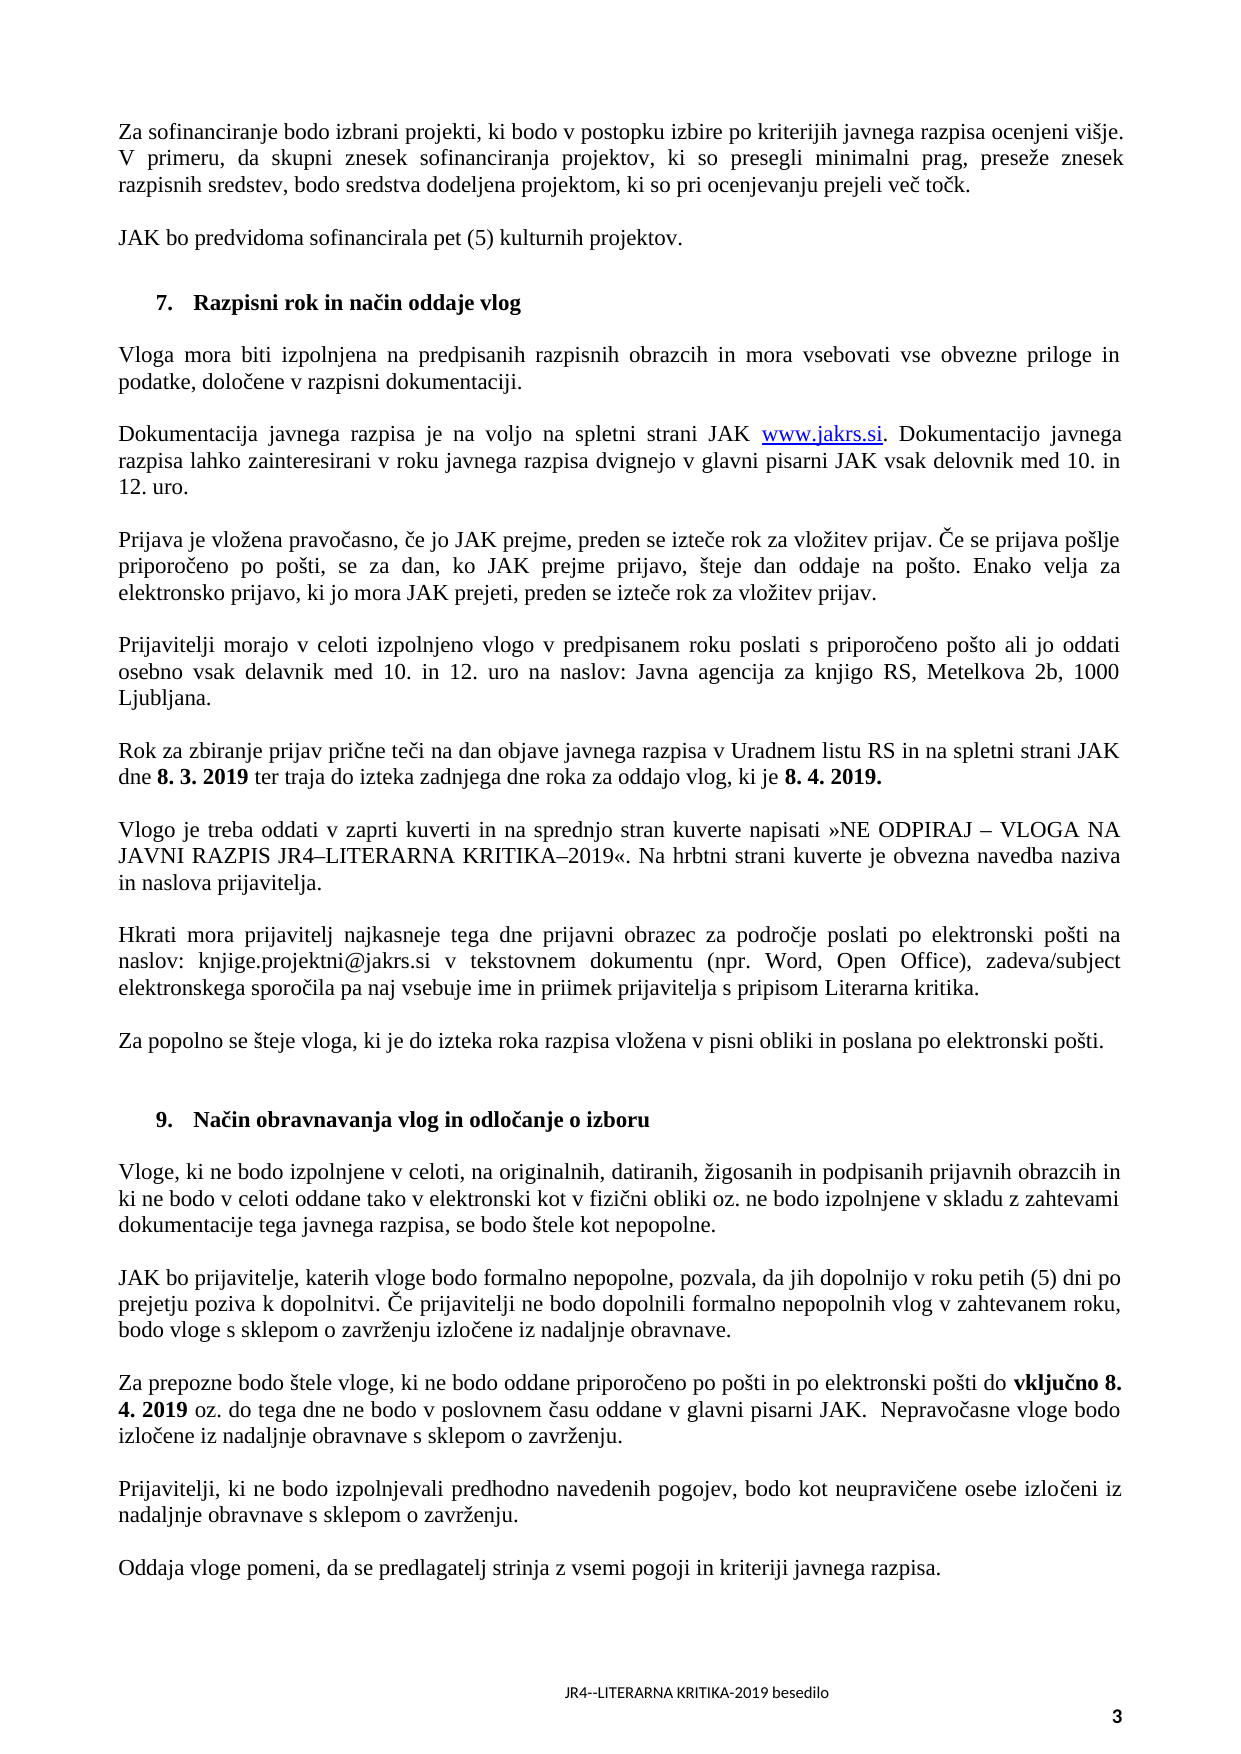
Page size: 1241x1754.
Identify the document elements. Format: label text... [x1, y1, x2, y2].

text Oddaja vloge pomeni, da se predlagatelj strinja z vsemi pogoji in kriteriji javnega razpisa. [118, 1554, 1122, 1580]
text JAK bo predvidoma sofinancirala pet (5) kulturnih projektov. [118, 223, 1122, 250]
text Vlogo je treba oddati v zaprti kuverti in na sprednjo stran kuverte napisati »NE ODPIRAJ – VLOGA NA JAVNI RAZPIS JR4–LITERARNA KRITIKA–2019«. Na hrbtni strani kuverte je obvezna navedba naziva in naslova prijavitelja. [118, 816, 1122, 895]
text Vloge, ki ne bodo izpolnjene v celoti, na originalnih, datiranih, žigosanih in podpisanih prijavnih obrazcih in ki ne bodo v celoti oddane tako v elektronski kot v fizični obliki oz. ne bodo izpolnjene v skladu z zahtevami dokumentacije tega javnega razpisa, se bodo štele kot nepopolne. [118, 1158, 1122, 1237]
text Za prepozne bodo štele vloge, ki ne bodo oddane priporočeno po pošti in po elektronski pošti do vključno 8. 4. 2019 oz. do tega dne ne bodo v poslovnem času oddane v glavni pisarni JAK. Nepravočasne vloge bodo izločene iz nadaljnje obravnave s sklepom o zavrženju. [118, 1369, 1122, 1448]
list Razpisni rok in način oddaje vlog [156, 289, 1122, 315]
list Način obravnavanja vlog in odločanje o izboru [156, 1106, 1122, 1132]
text JAK bo prijavitelje, katerih vloge bodo formalno nepopolne, pozvala, da jih dopolnijo v roku petih (5) dni po prejetju poziva k dopolnitvi. Če prijavitelji ne bodo dopolnili formalno nepopolnih vlog v zahtevanem roku, bodo vloge s sklepom o zavrženju izločene iz nadaljnje obravnave. [118, 1264, 1122, 1343]
text Prijavitelji morajo v celoti izpolnjeno vlogo v predpisanem roku poslati s priporočeno pošto ali jo oddati osebno vsak delavnik med 12. uro na naslov: Javna agencija za knjigo RS, Metelkova 2b, 1000 Ljubljana. [118, 631, 1122, 710]
text Dokumentacija javnega razpisa je na voljo na spletni strani JAK www.jakrs.si. Dokumentacijo javnega razpisa lahko zainteresirani v roku javnega razpisa dvignejo v glavni pisarni JAK vsak delovnik med 12. uro. [118, 421, 1122, 499]
text Za sofinanciranje bodo izbrani projekti, ki bodo v postopku izbire po kriterijih javnega razpisa ocenjeni višje. V primeru, da skupni znesek sofinanciranja projektov, ki so presegli minimalni prag, preseže znesek razpisnih sredstev, bodo sredstva dodeljena projektom, ki so pri ocenjevanju prejeli več točk. [118, 118, 1125, 197]
text Vloga mora biti izpolnjena na predpisanih razpisnih obrazcih in mora vsebovati vse obvezne priloge in podatke, določene v razpisni dokumentaciji. [118, 341, 1122, 394]
text Prijavitelji, ki ne bodo izpolnjevali predhodno navedenih pogojev, bodo kot neupravičene osebe izločeni iz nadaljnje obravnave s sklepom o zavrženju. [118, 1475, 1122, 1527]
text Hkrati mora prijavitelj najkasneje tega dne prijavni obrazec za področje poslati po elektronski pošti na naslov: knjige.projektni@jakrs.si v tekstovnem dokumentu (npr. Word, Open Office), zadeva/subject elektronskega sporočila pa naj vsebuje ime in priimek prijavitelja s pripisom Literarna kritika. [118, 921, 1122, 1000]
text Rok za zbiranje prijav prične teči na dan objave javnega razpisa v Uradnem listu RS in na spletni strani JAK dne 8. 3. 2019 ter traja do izteka zadnjega dne roka za oddajo vlog, ki je 8. 4. 2019. [118, 737, 1122, 789]
text Za popolno se šteje vloga, ki je do izteka roka razpisa vložena v pisni obliki in poslana po elektronski pošti. [118, 1027, 1122, 1053]
text Prijava je vložena pravočasno, če jo JAK prejme, preden se izteče rok za vložitev prijav. Če se prijava pošlje priporočeno po pošti, se za dan, ko JAK prejme prijavo, šteje dan oddaje na pošto. Enako velja za elektronsko prijavo, ki jo mora JAK prejeti, preden se izteče rok za vložitev prijav. [118, 526, 1122, 605]
